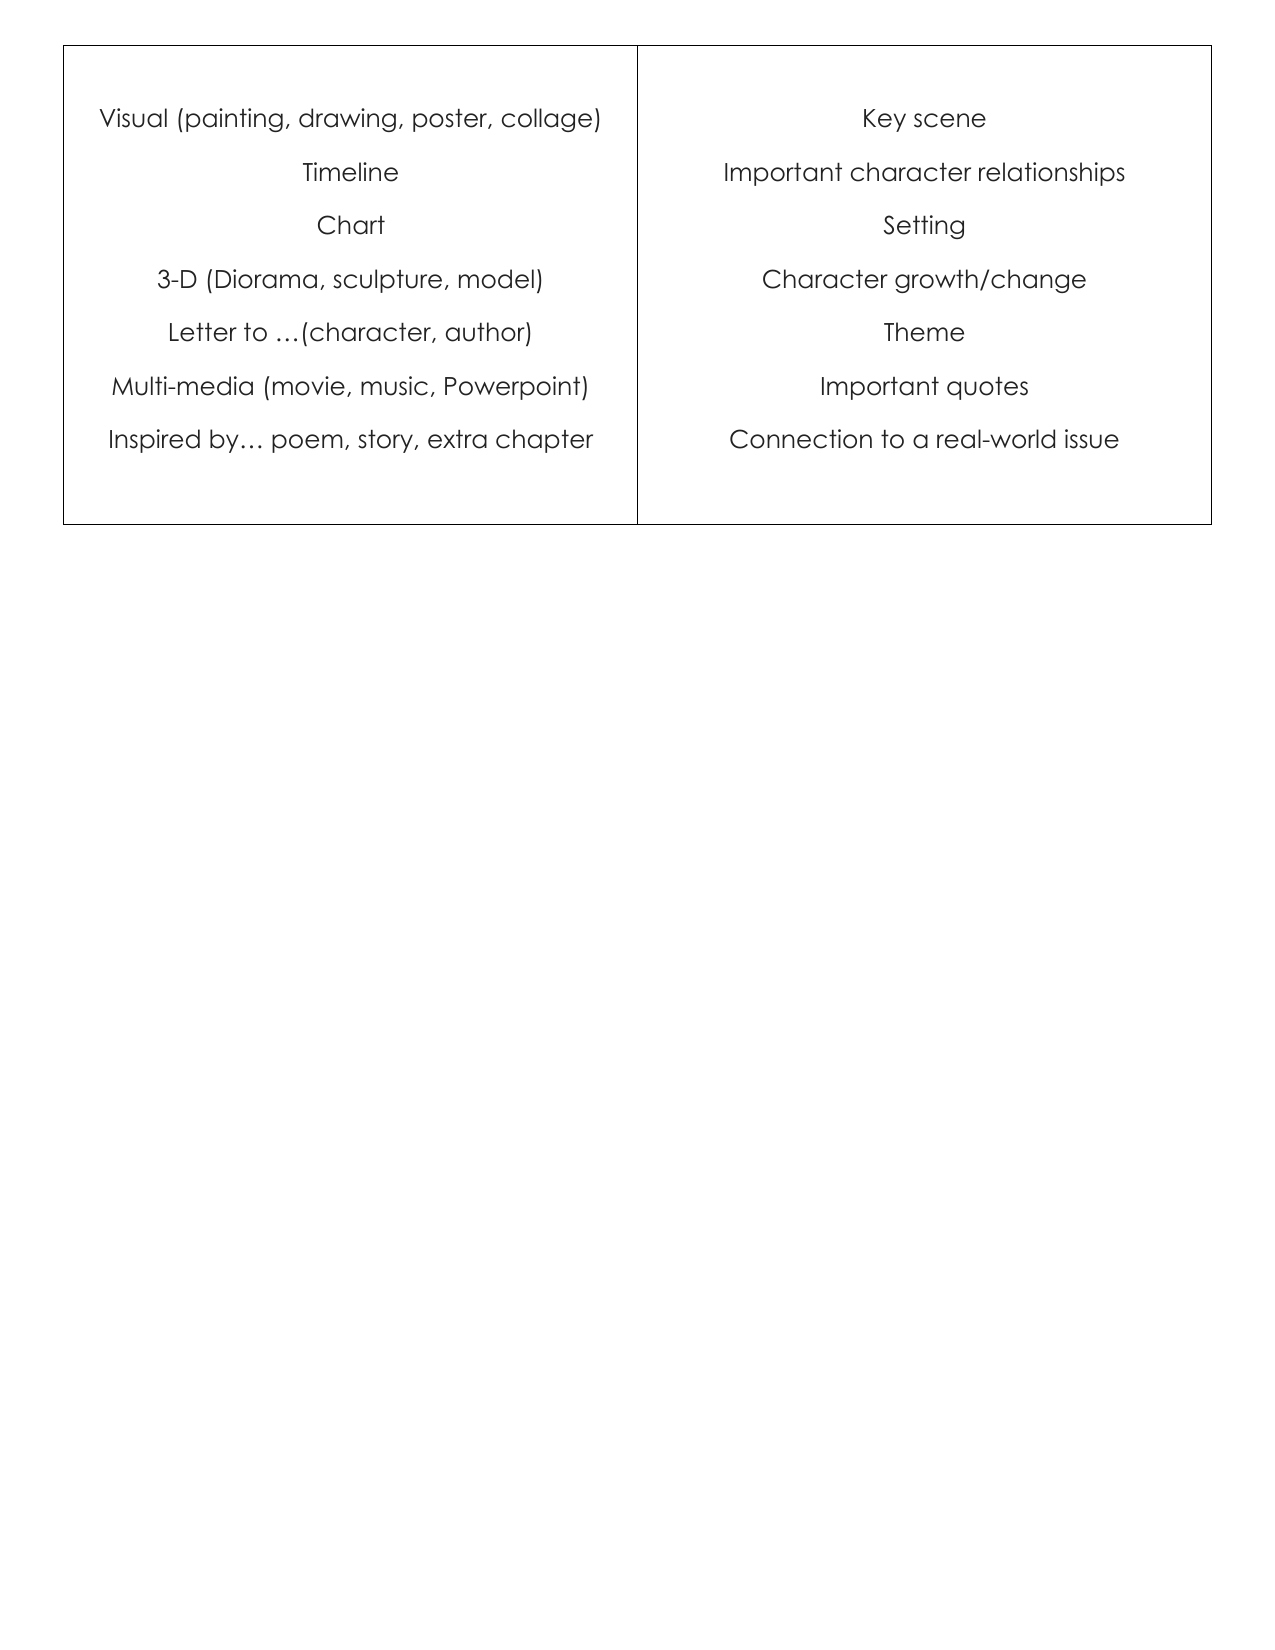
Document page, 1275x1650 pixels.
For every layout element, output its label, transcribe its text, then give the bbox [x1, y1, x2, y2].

table_cell Key scene Important character relationships Setting Character growth/change Theme Important quotes Connection to a real-world issue [638, 46, 1211, 524]
table_cell Visual (painting, drawing, poster, collage) Timeline Chart 3-D (Diorama, sculpture, model) Letter to …(character, author) Multi-media (movie, music, Powerpoint) Inspired by… poem, story, extra chapter [64, 46, 637, 524]
